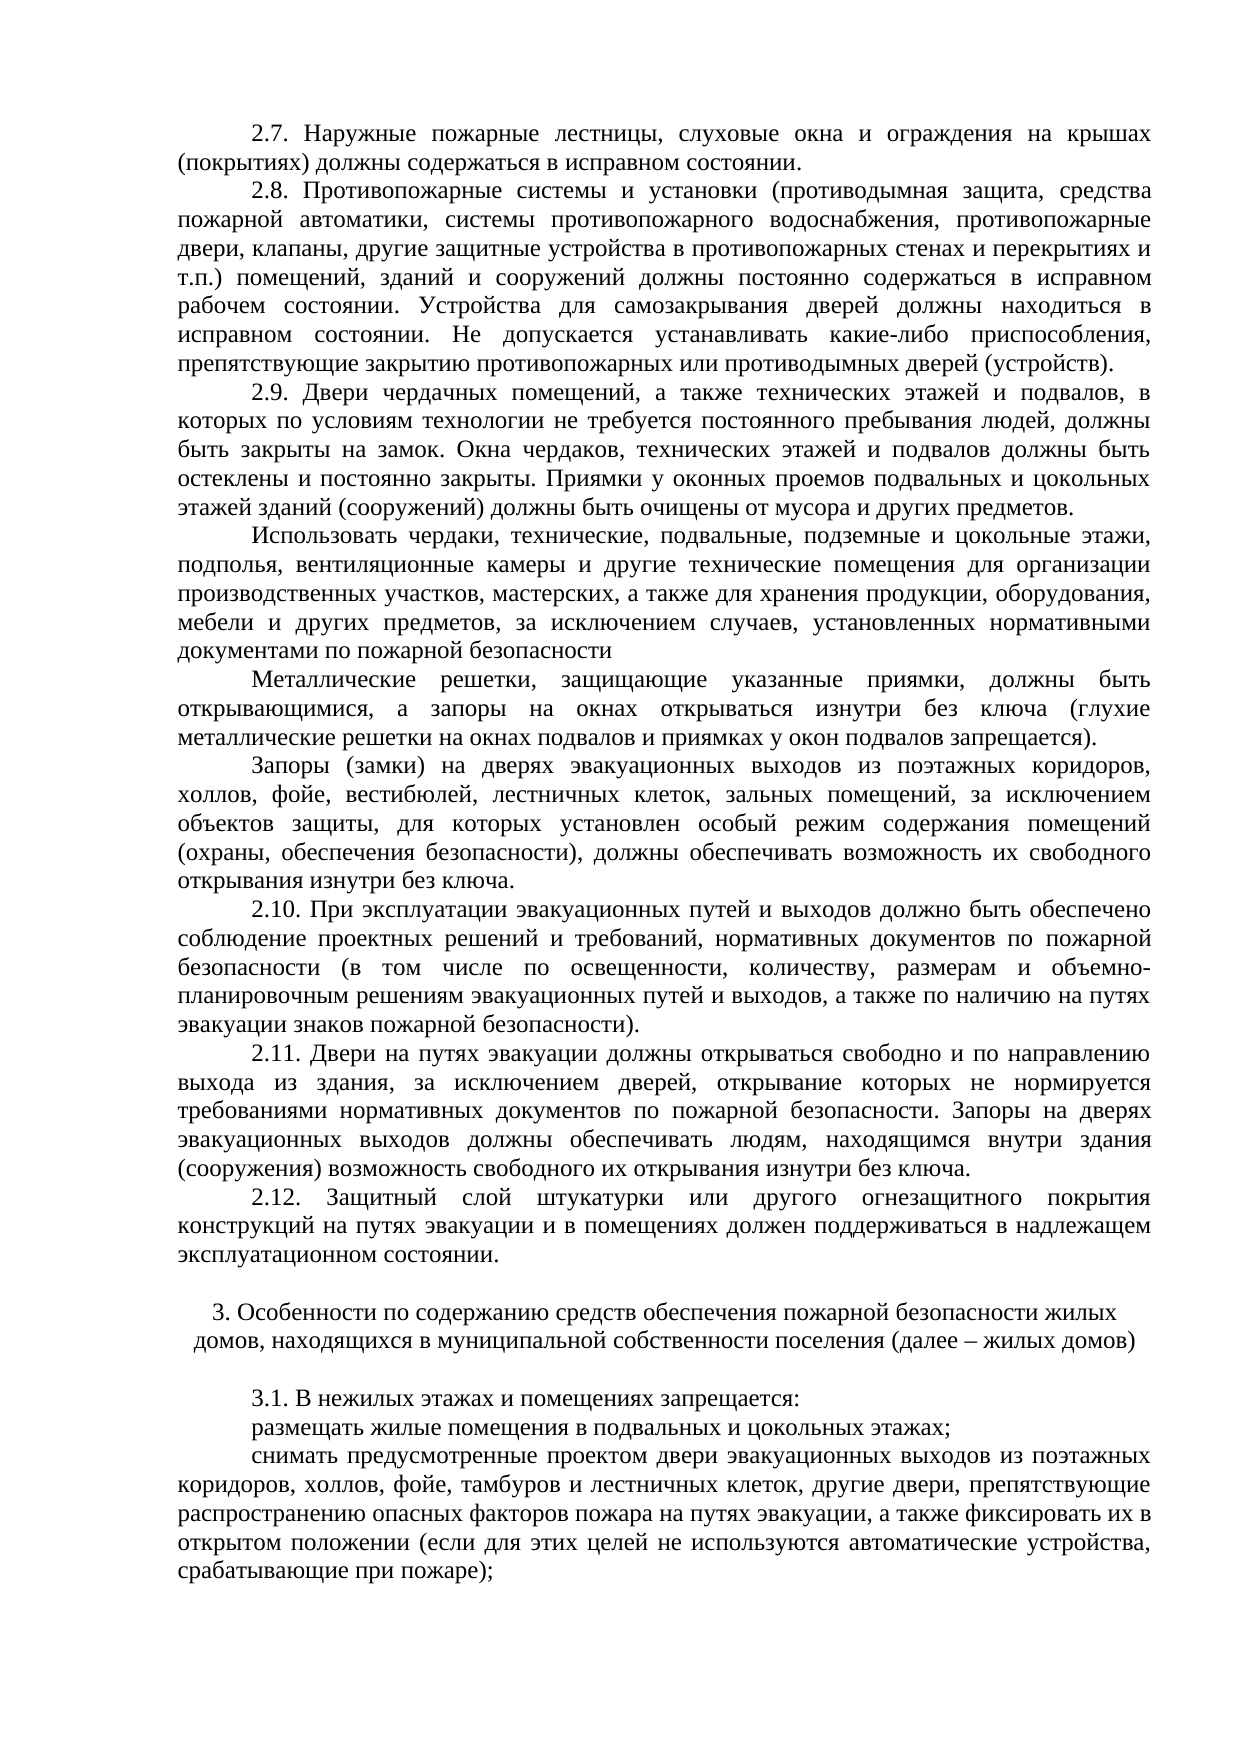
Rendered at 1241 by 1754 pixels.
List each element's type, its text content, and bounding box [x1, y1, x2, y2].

text 3. Особенности по содержанию средств обеспечения пожарной безопасности жилых домов, находящихся в муниципальной собственности поселения (далее – жилых домов) [177, 1268, 1152, 1354]
text 2.12. Защитный слой штукатурки или другого огнезащитного покрытия конструкций на путях эвакуации и в помещениях должен поддерживаться в надлежащем эксплуатационном состоянии. [177, 1182, 1152, 1268]
text снимать предусмотренные проектом двери эвакуационных выходов из поэтажных коридоров, холлов, фойе, тамбуров и лестничных клеток, другие двери, препятствующие распространению опасных факторов пожара на путях эвакуации, а также фиксировать их в открытом положении (если для этих целей не используются автоматические устройства, срабатывающие при пожаре); [177, 1441, 1152, 1584]
text Запоры (замки) на дверях эвакуационных выходов из поэтажных коридоров, холлов, фойе, вестибюлей, лестничных клеток, зальных помещений, за исключением объектов защиты, для которых установлен особый режим содержания помещений (охраны, обеспечения безопасности), должны обеспечивать возможность их свободного открывания изнутри без ключа. [177, 751, 1152, 894]
text 2.9. Двери чердачных помещений, а также технических этажей и подвалов, в которых по условиям технологии не требуется постоянного пребывания людей, должны быть закрыты на замок. Окна чердаков, технических этажей и подвалов должны быть остеклены и постоянно закрыты. Приямки у оконных проемов подвальных и цокольных этажей зданий (сооружений) должны быть очищены от мусора и других предметов. [177, 377, 1152, 521]
text 3.1. В нежилых этажах и помещениях запрещается: [177, 1383, 1152, 1412]
text 2.7. Наружные пожарные лестницы, слуховые окна и ограждения на крышах (покрытиях) должны содержаться в исправном состоянии. [177, 118, 1152, 176]
text размещать жилые помещения в подвальных и цокольных этажах; [177, 1412, 1152, 1441]
text Металлические решетки, защищающие указанные приямки, должны быть открывающимися, а запоры на окнах открываться изнутри без ключа (глухие металлические решетки на окнах подвалов и приямках у окон подвалов запрещается). [177, 664, 1152, 751]
text 2.11. Двери на путях эвакуации должны открываться свободно и по направлению выхода из здания, за исключением дверей, открывание которых не нормируется требованиями нормативных документов по пожарной безопасности. Запоры на дверях эвакуационных выходов должны обеспечивать людям, находящимся внутри здания (сооружения) возможность свободного их открывания изнутри без ключа. [177, 1038, 1152, 1182]
text 2.8. Противопожарные системы и установки (противодымная защита, средства пожарной автоматики, системы противопожарного водоснабжения, противопожарные двери, клапаны, другие защитные устройства в противопожарных стенах и перекрытиях и т.п.) помещений, зданий и сооружений должны постоянно содержаться в исправном рабочем состоянии. Устройства для самозакрывания дверей должны находиться в исправном состоянии. Не допускается устанавливать какие-либо приспособления, препятствующие закрытию противопожарных или противодымных дверей (устройств). [177, 176, 1152, 377]
text 2.10. При эксплуатации эвакуационных путей и выходов должно быть обеспечено соблюдение проектных решений и требований, нормативных документов по пожарной безопасности (в том числе по освещенности, количеству, размерам и объемно-планировочным решениям эвакуационных путей и выходов, а также по наличию на путях эвакуации знаков пожарной безопасности). [177, 894, 1152, 1038]
text Использовать чердаки, технические, подвальные, подземные и цокольные этажи, подполья, вентиляционные камеры и другие технические помещения для организации производственных участков, мастерских, а также для хранения продукции, оборудования, мебели и других предметов, за исключением случаев, установленных нормативными документами по пожарной безопасности [177, 521, 1152, 664]
